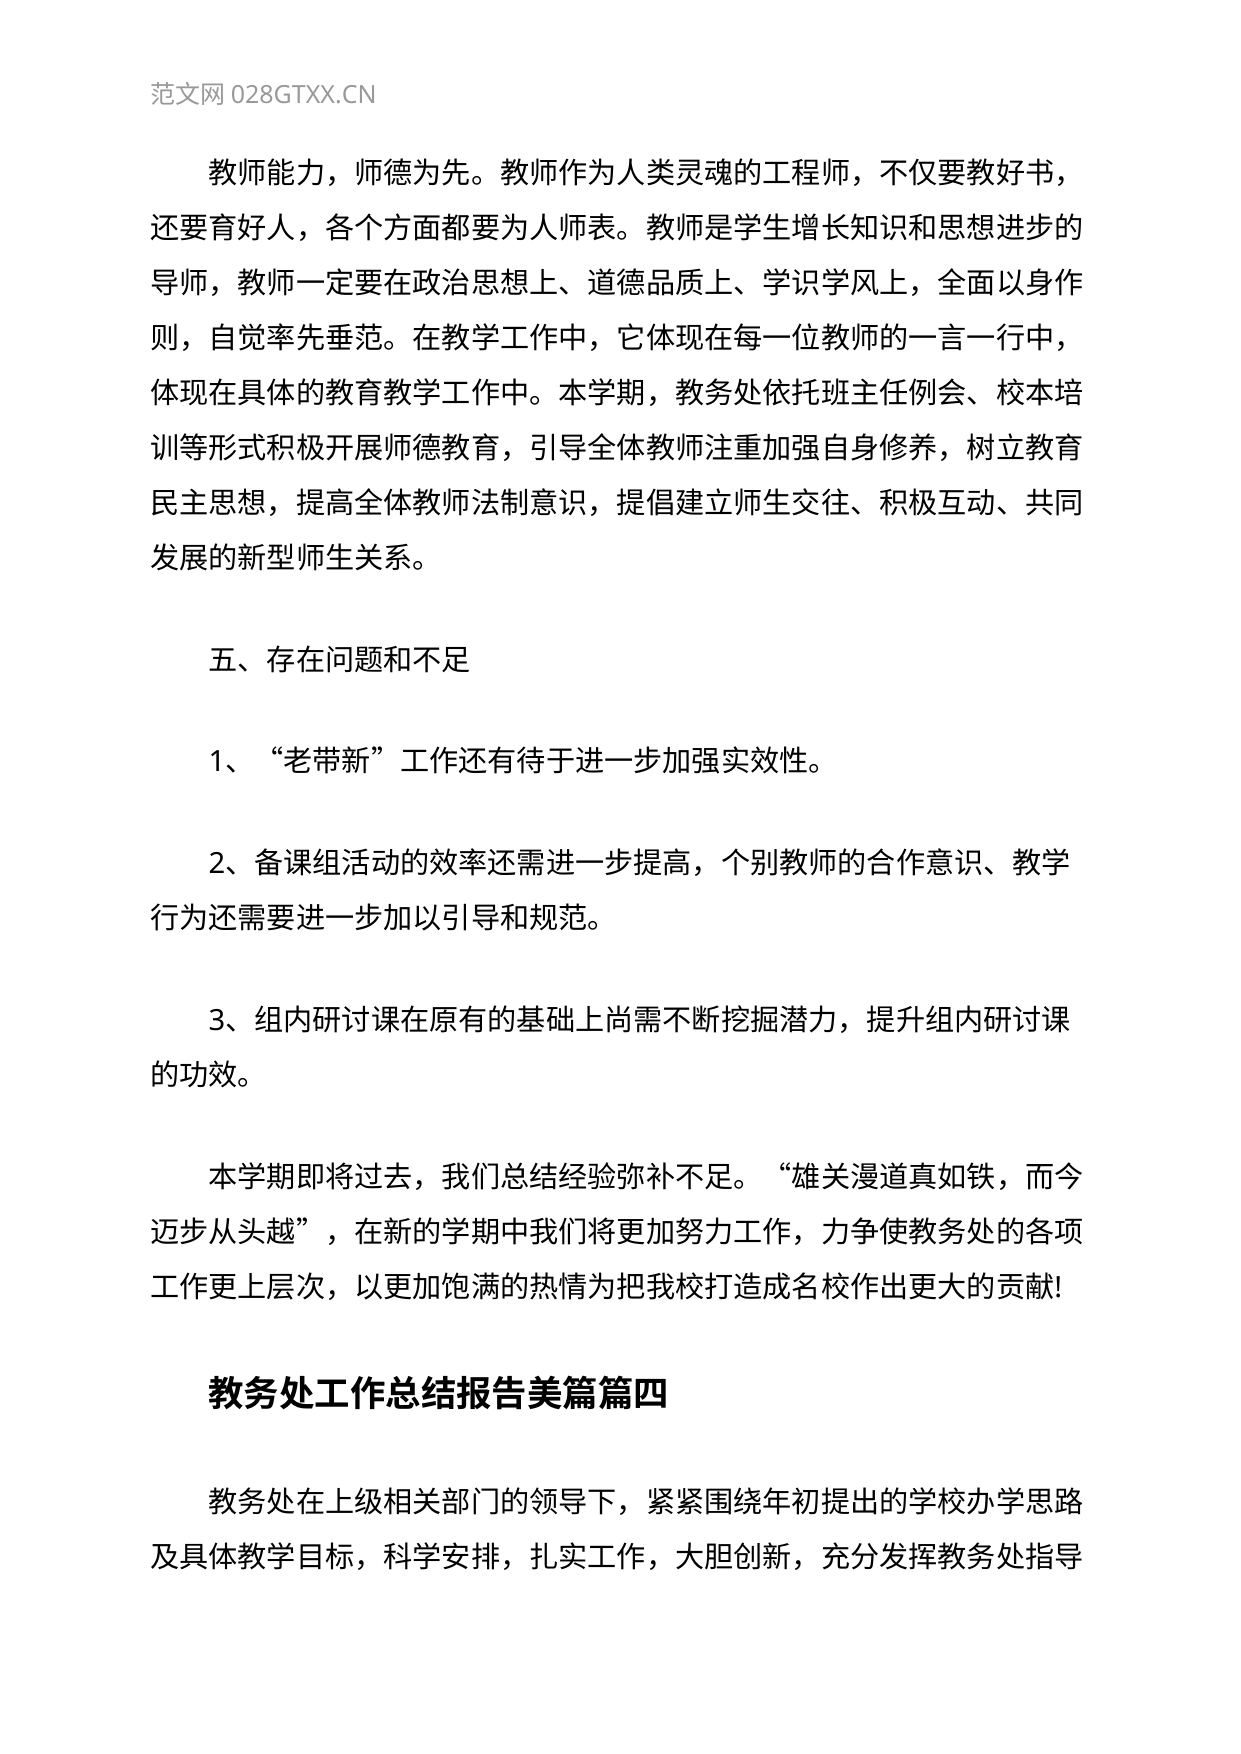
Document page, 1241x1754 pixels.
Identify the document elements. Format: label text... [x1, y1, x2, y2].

text 本学期即将过去，我们总结经验弥补不足。“雄关漫道真如铁，而今迈步从头越”，在新的学期中我们将更加努力工作，力争使教务处的各项工作更上层次，以更加饱满的热情为把我校打造成名校作出更大的贡献! [150, 1153, 1090, 1306]
text 3、组内研讨课在原有的基础上尚需不断挖掘潜力，提升组内研讨课的功效。 [150, 997, 1090, 1094]
text 2、备课组活动的效率还需进一步提高，个别教师的合作意识、教学行为还需要进一步加以引导和规范。 [150, 840, 1090, 937]
text 教务处工作总结报告美篇篇四 [150, 1365, 1090, 1416]
text 五、存在问题和不足 [150, 636, 1090, 678]
text 教师能力，师德为先。教师作为人类灵魂的工程师，不仅要教好书，还要育好人，各个方面都要为人师表。教师是学生增长知识和思想进步的导师，教师一定要在政治思想上、道德品质上、学识学风上，全面以身作则，自觉率先垂范。在教学工作中，它体现在每一位教师的一言一行中，体现在具体的教育教学工作中。本学期，教务处依托班主任例会、校本培训等形式积极开展师德教育，引导全体教师注重加强自身修养，树立教育民主思想，提高全体教师法制意识，提倡建立师生交往、积极互动、共同发展的新型师生关系。 [150, 150, 1090, 577]
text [150, 1478, 1090, 1576]
text 1、“老带新”工作还有待于进一步加强实效性。 [150, 738, 1090, 780]
